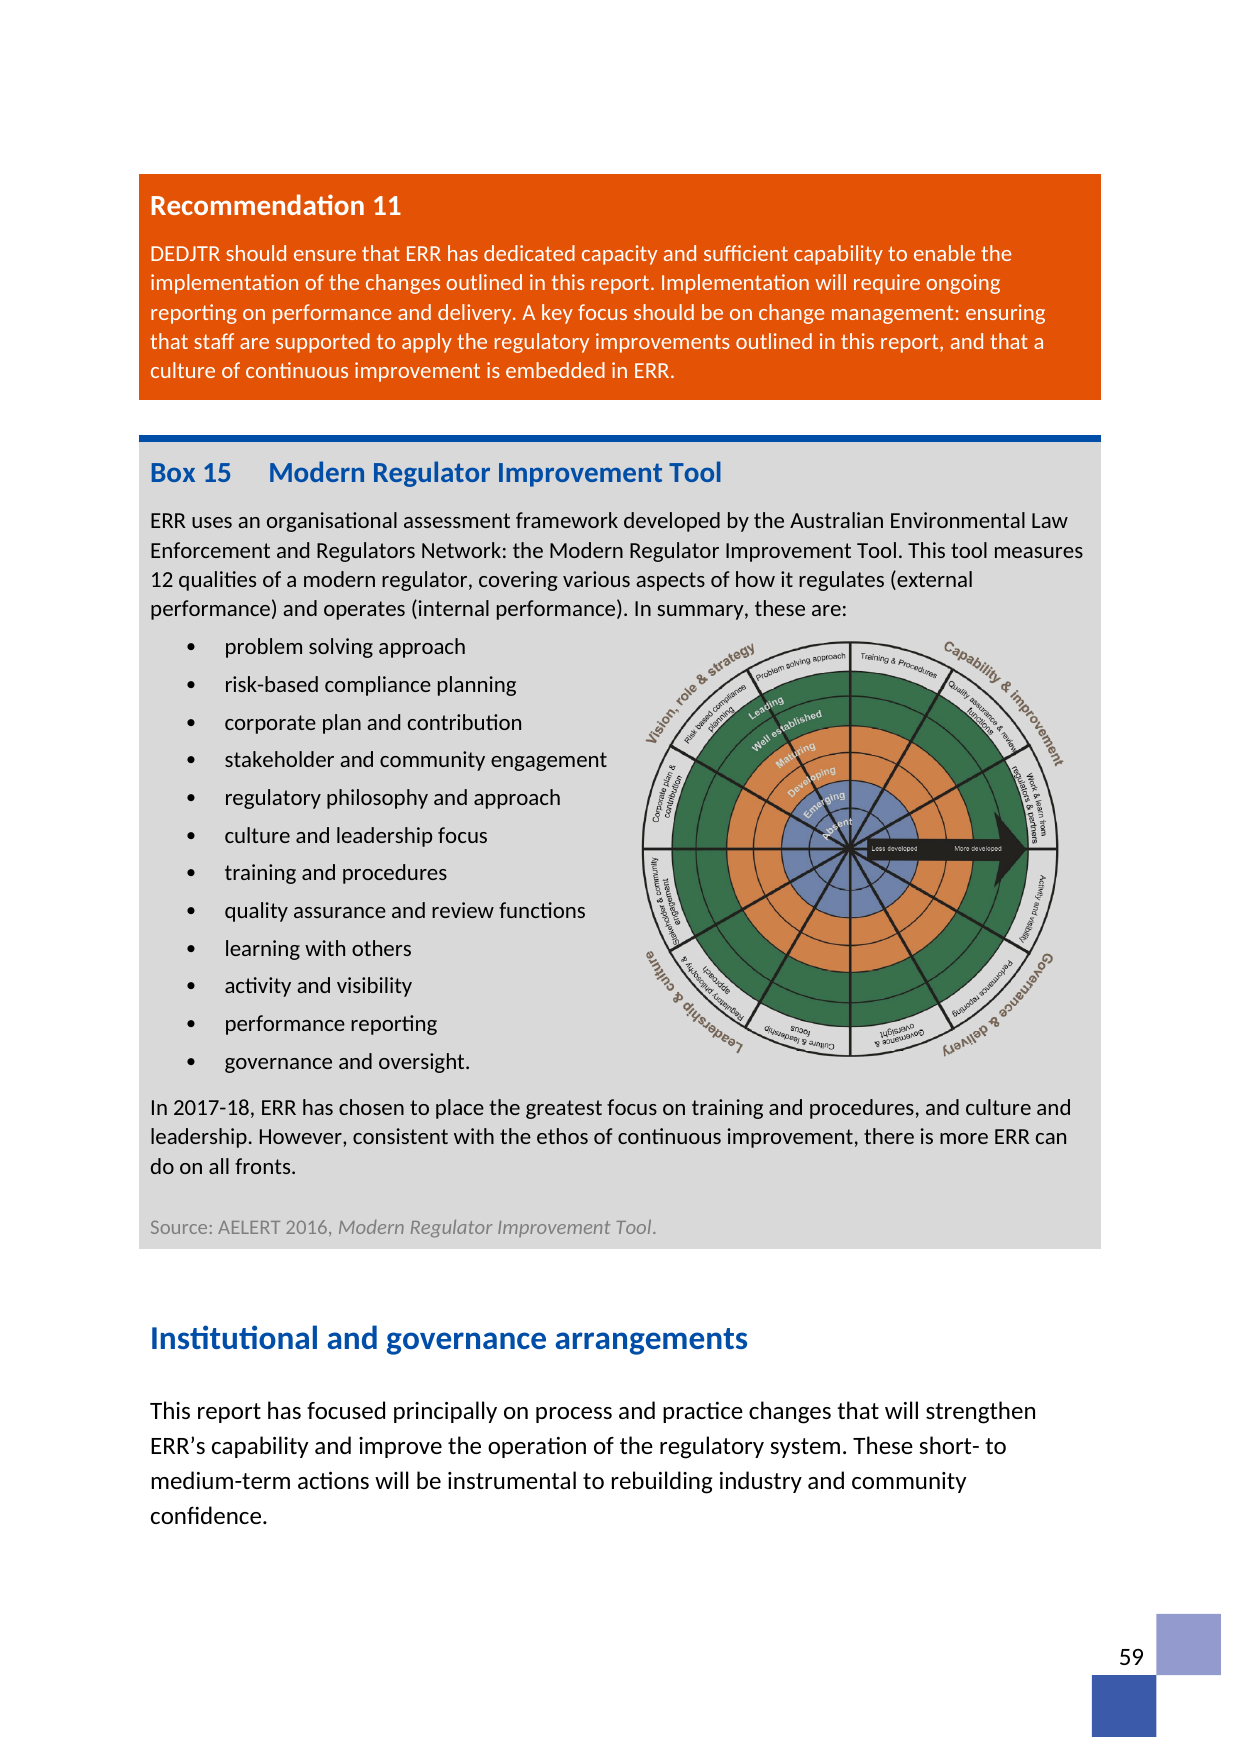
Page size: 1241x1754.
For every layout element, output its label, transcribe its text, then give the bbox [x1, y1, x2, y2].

text This report has focused principally on process and practice changes that will strengthen ERR’s capability and improve the operation of the regulatory system. These short- to medium-term actions will be instrumental to rebuilding industry and community confidence. [150, 1395, 1090, 1531]
table_header Recommendation DEDJTR should ensure that ERR has dedicated capacity and sufficient capability to enable the implementation of the changes outlined in this report. Implementation will require ongoing reporting on performance and delivery. A key focus should be on change management: ensuring that staff are supported to apply the regulatory improvements outlined in this report, and that a culture of continuous improvement is embedded in ERR. [139, 174, 1101, 400]
table_header Box Modern Regulator Improvement Tool ERR uses an organisational assessment framework developed by the Australian Environmental Law Enforcement and Regulators Network: the Modern Regulator Improvement Tool. This tool measures 12 qualities of a modern regulator, covering various aspects of how it regulates (external performance) and operates (internal performance). In summary, these are: problem solving approach risk-based compliance planning corporate plan and contribution stakeholder and community engagement regulatory philosophy and approach culture and leadership focus training and procedures quality assurance and review functions learning with others activity and visibility performance reporting governance and oversight. In 2017-18, ERR has chosen to place the greatest focus on training and procedures, and culture and leadership. However, consistent with the ethos of continuous improvement, there is more ERR can do on all fronts. Source: AELERT 2016, Modern Regulator Improvement Tool. [139, 442, 1101, 1249]
subtitle Institutional and governance arrangements [150, 1317, 1090, 1358]
